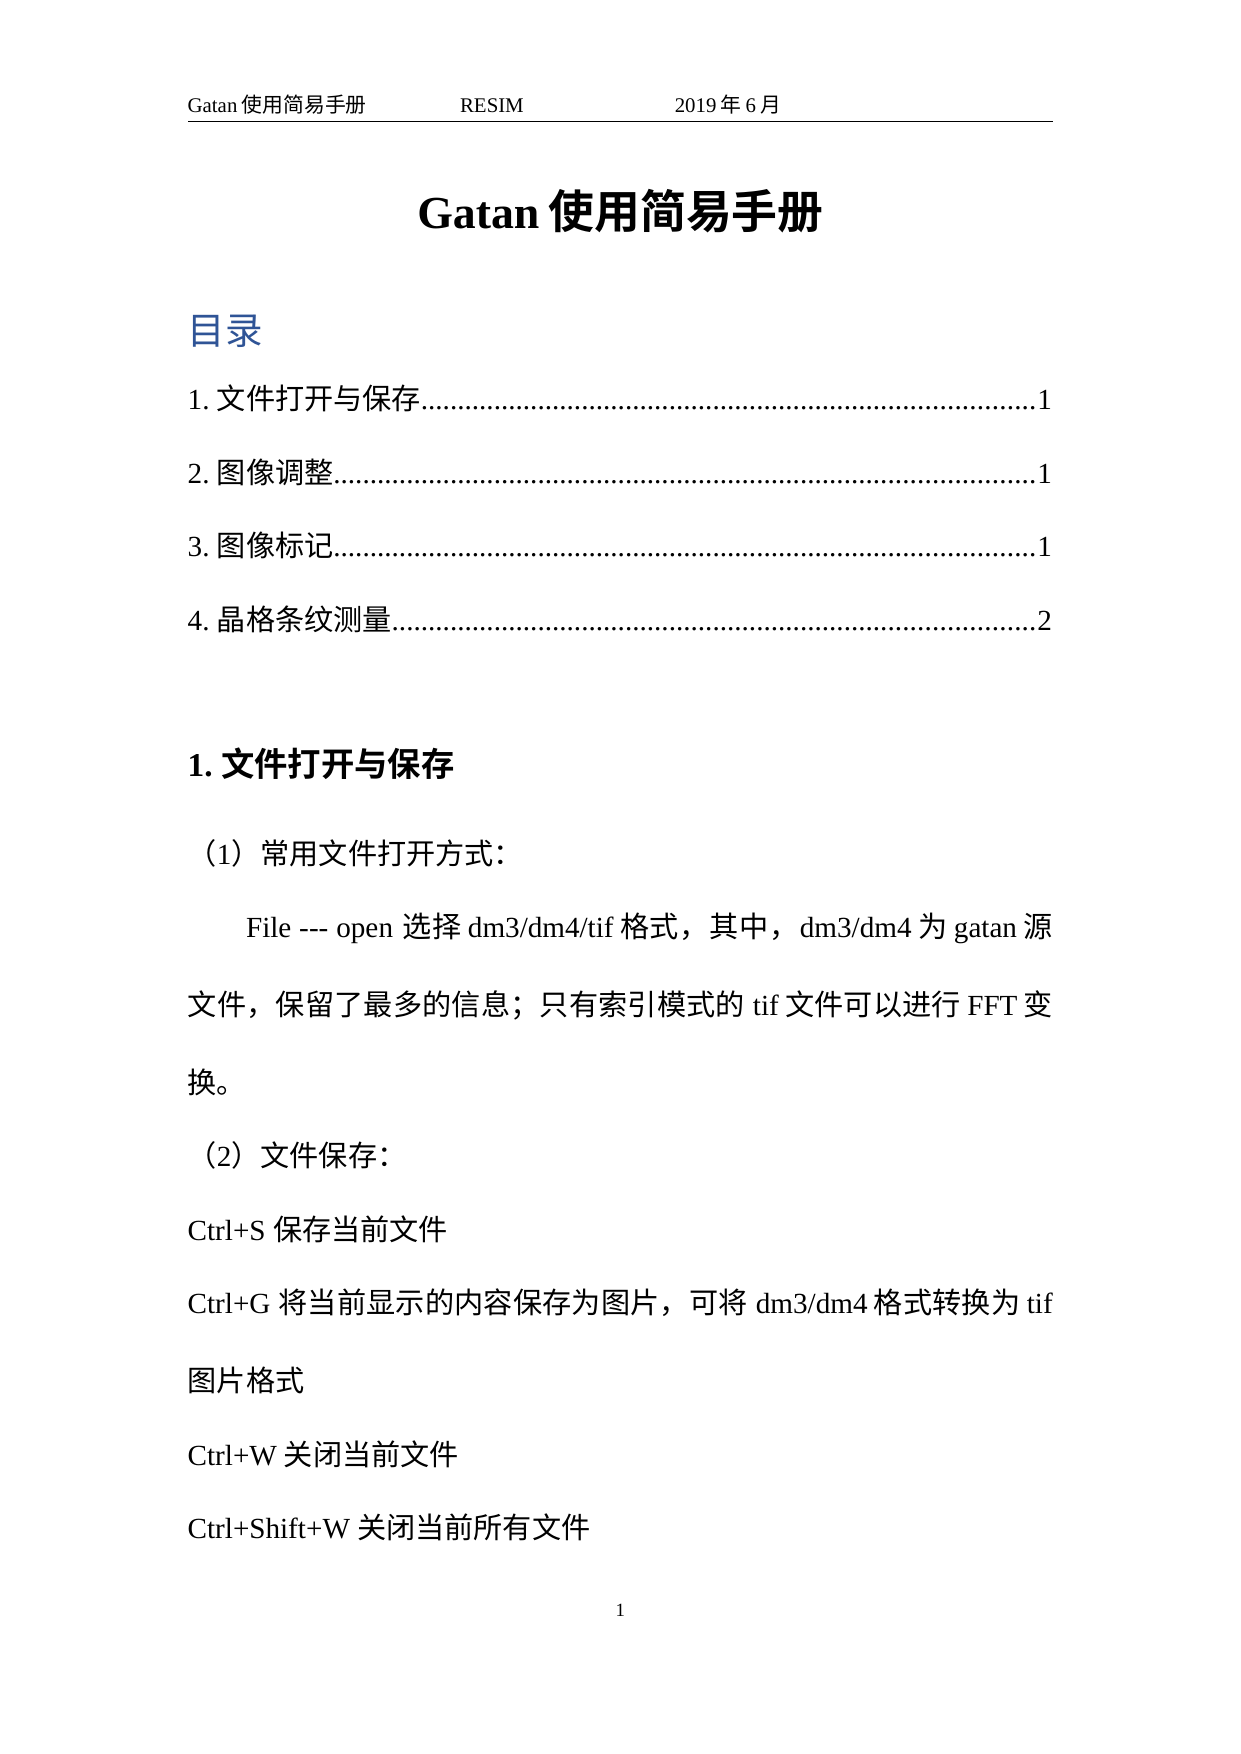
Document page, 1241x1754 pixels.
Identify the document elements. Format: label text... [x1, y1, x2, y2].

text Ctrl+G 将当前显示的内容保存为图片，可将dm3/dm4格式转换为tif图片格式 [187, 1268, 1053, 1411]
subtitle 1. 文件打开与保存 [187, 730, 1053, 795]
text Ctrl+Shift+W 关闭当前所有文件 [187, 1493, 1053, 1558]
text （2）文件保存： [187, 1122, 1053, 1187]
text Ctrl+W 关闭当前文件 [187, 1420, 1053, 1485]
text File --- open 选择dm3/dm4/tif格式，其中，dm3/dm4为gatan源文件，保留了最多的信息；只有索引模式的tif文件可以进行FFT变换。 [187, 892, 1053, 1113]
text （1）常用文件打开方式： [187, 819, 1053, 884]
text Ctrl+S 保存当前文件 [187, 1195, 1053, 1260]
text Gatan使用简易手册 [187, 159, 1053, 257]
